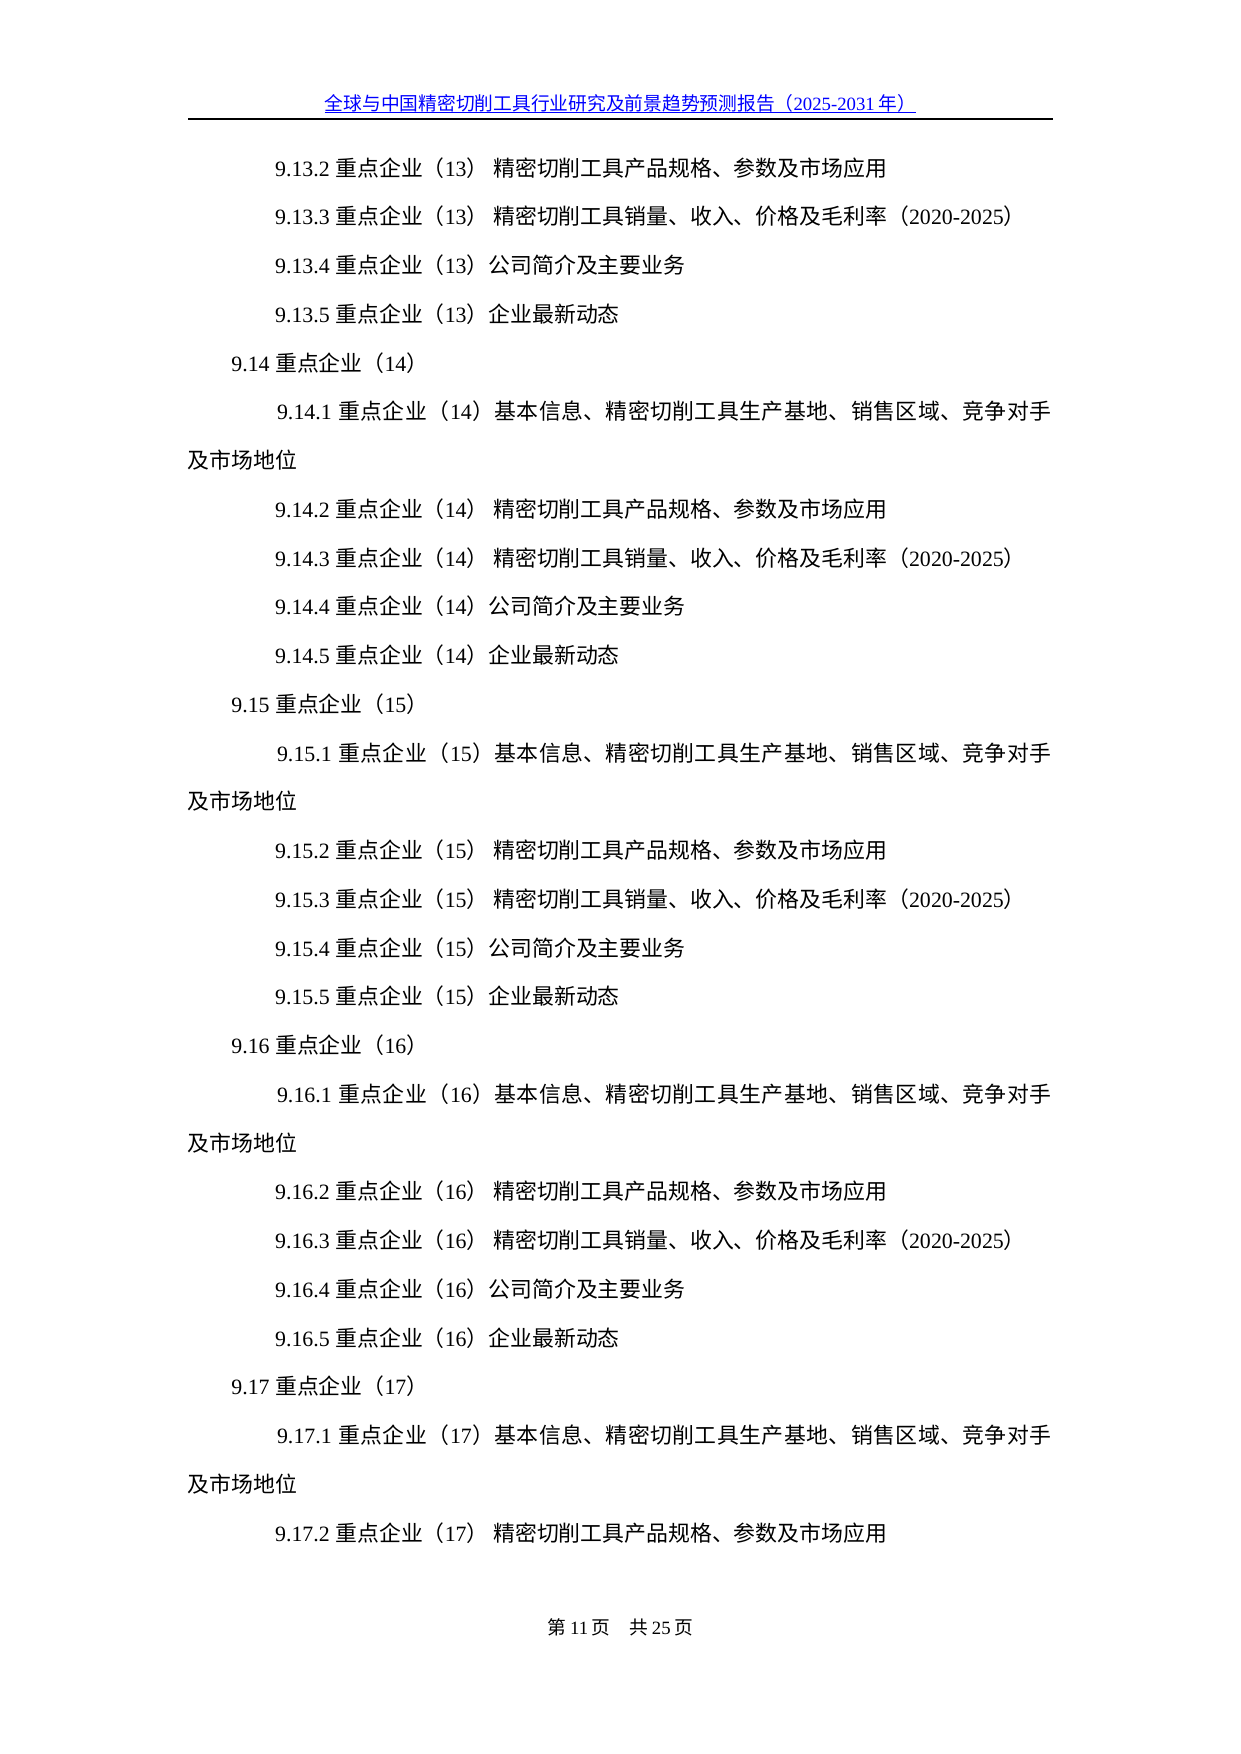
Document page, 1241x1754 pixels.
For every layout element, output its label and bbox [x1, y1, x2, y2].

text [187, 150, 1053, 1548]
